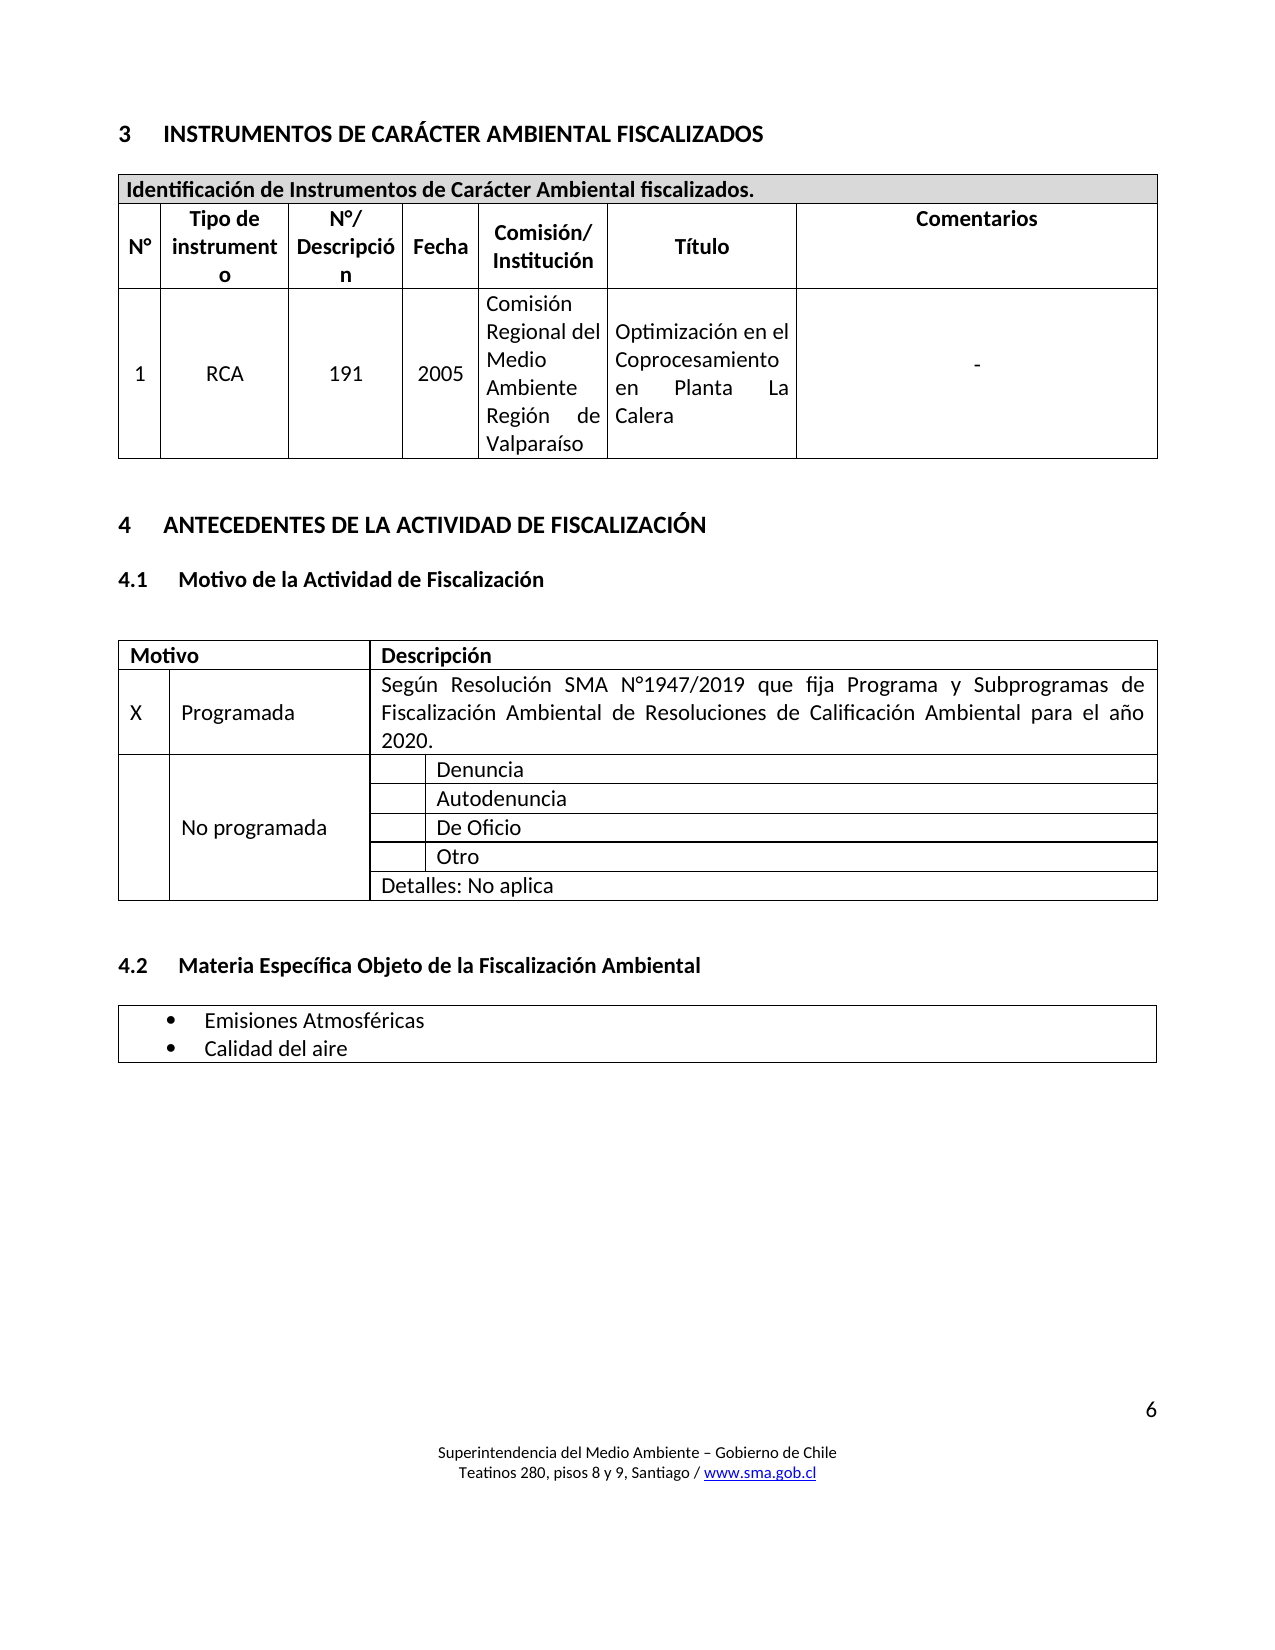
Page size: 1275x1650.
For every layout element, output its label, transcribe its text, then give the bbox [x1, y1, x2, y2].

subtitle ANTECEDENTES DE LA ACTIVIDAD DE FISCALIZACIÓN [118, 509, 1157, 540]
table_cell Programada [170, 670, 369, 754]
table_cell 2005 [403, 289, 478, 457]
table_cell 1 [119, 289, 160, 457]
table_header Emisiones Atmosféricas Calidad del aire [119, 1006, 1156, 1062]
table_cell N° [119, 204, 160, 288]
table_cell X [119, 670, 169, 754]
table_cell Otro [426, 843, 1157, 871]
table_cell [371, 784, 425, 812]
table_cell Detalles: No aplica [371, 872, 1157, 899]
table_header Descripción [371, 641, 1157, 669]
table_cell Título [608, 204, 796, 288]
table_cell Denuncia [426, 755, 1157, 783]
table_cell 191 [289, 289, 402, 457]
table_cell Comisión/ Institución [479, 204, 607, 288]
subtitle Materia Específica Objeto de la Fiscalización Ambiental [118, 951, 1157, 979]
table_cell Autodenuncia [426, 784, 1157, 812]
table_cell RCA [161, 289, 288, 457]
table_cell [119, 755, 169, 899]
table_cell Fecha [403, 204, 478, 288]
table_cell - [797, 289, 1157, 457]
table_cell De Oficio [426, 814, 1157, 841]
table_cell [371, 755, 425, 783]
table_cell Comisión Regional del Medio Ambiente Región de Valparaíso [479, 289, 607, 457]
table_cell Tipo de instrumento [161, 204, 288, 288]
table_cell No programada [170, 755, 369, 899]
table_cell Comentarios [797, 204, 1157, 288]
table_cell Según Resolución SMA N°1947/2019 que fija Programa y Subprogramas de Fiscalización Ambiental de Resoluciones de Calificación Ambiental para el año 2020. [371, 670, 1157, 754]
table_cell [371, 843, 425, 871]
table_cell Optimización en el Coprocesamiento en Planta La Calera [608, 289, 796, 457]
table_cell [371, 814, 425, 841]
table_header Motivo [119, 641, 369, 669]
subtitle INSTRUMENTOS DE CARÁCTER AMBIENTAL FISCALIZADOS [118, 118, 1157, 149]
table_header Identificación de Instrumentos de Carácter Ambiental fiscalizados. [119, 175, 1157, 203]
table_cell N°/ Descripción [289, 204, 402, 288]
subtitle Motivo de la Actividad de Fiscalización [118, 565, 1157, 593]
